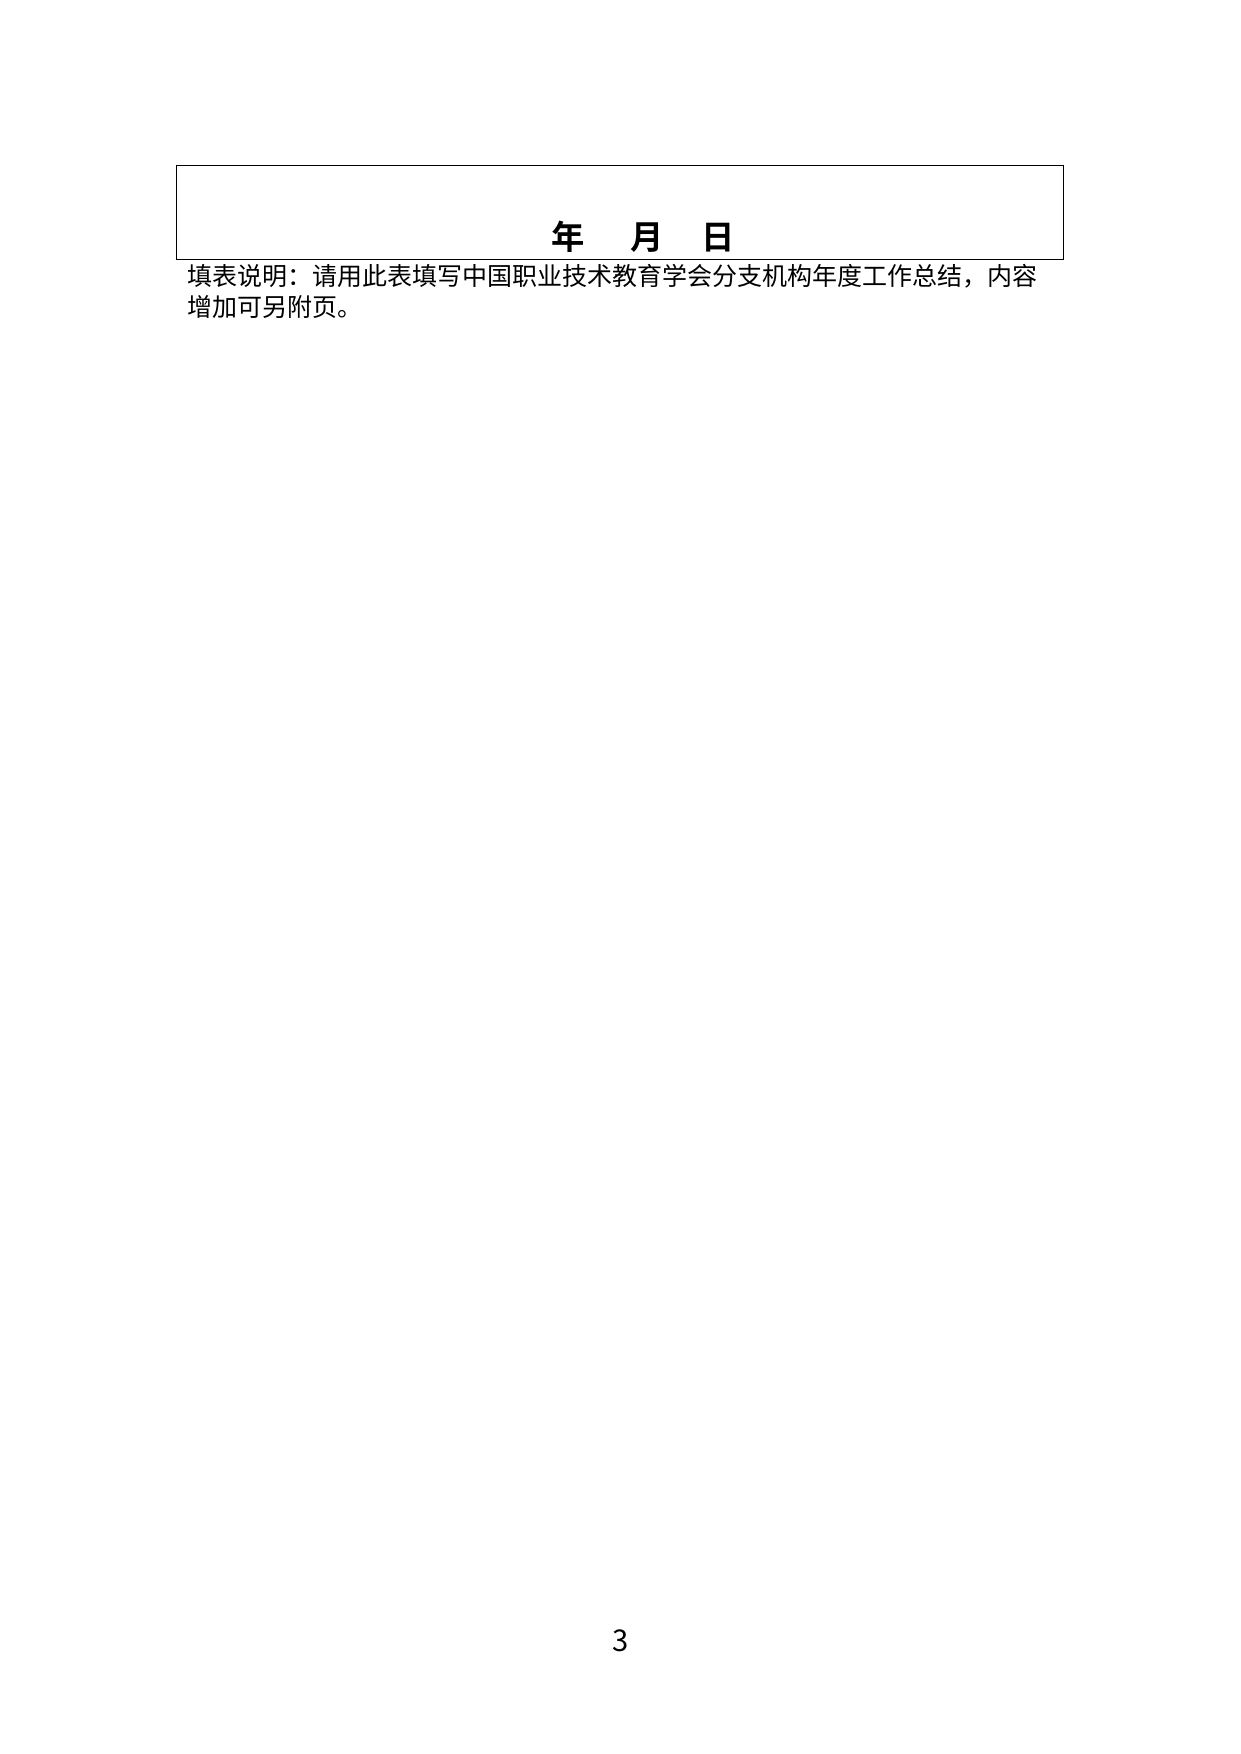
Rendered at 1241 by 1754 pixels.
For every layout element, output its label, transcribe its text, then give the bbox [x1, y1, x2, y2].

table_cell 学会秘书处意见： 年 月 日 [177, 166, 1063, 259]
text 填表说明：请用此表填写中国职业技术教育学会分支机构年度工作总结，内容增加可另附页。 [187, 260, 1053, 323]
